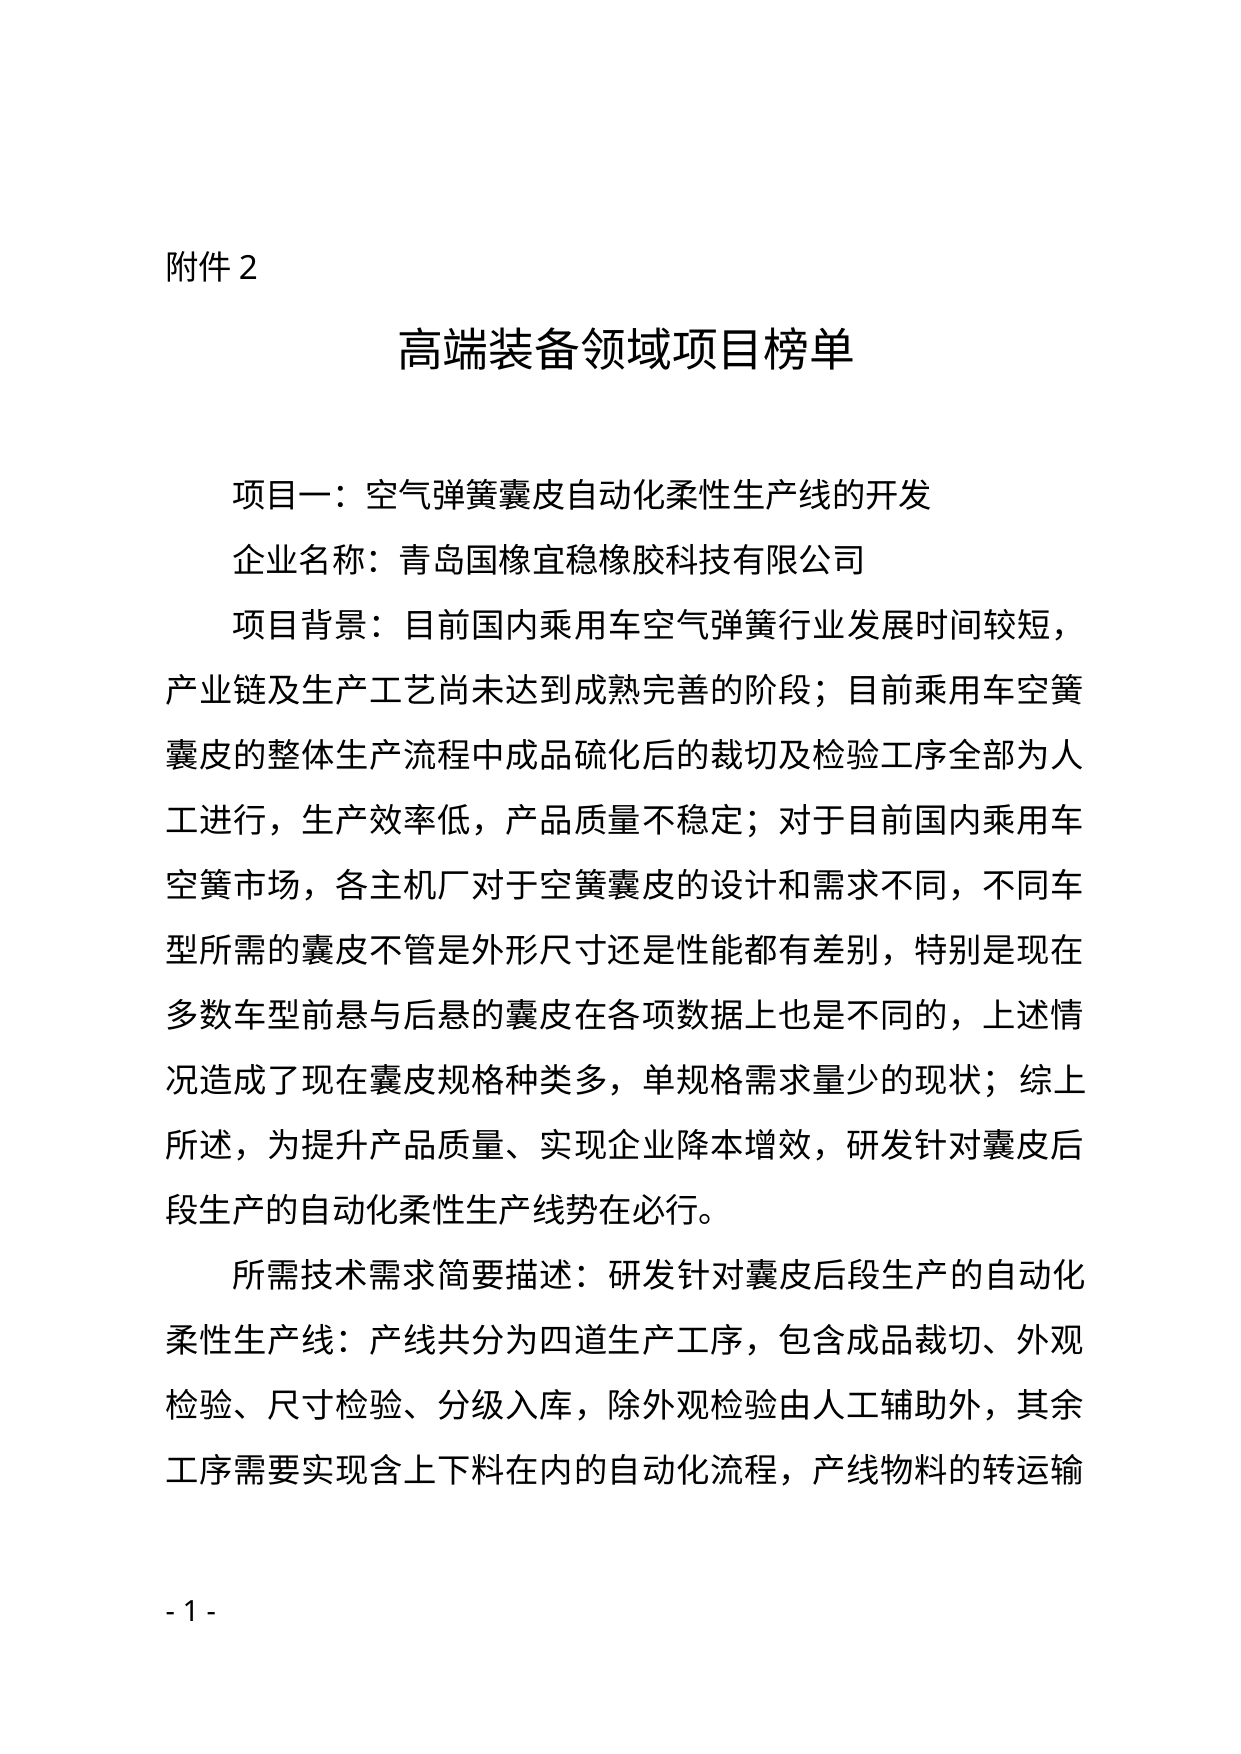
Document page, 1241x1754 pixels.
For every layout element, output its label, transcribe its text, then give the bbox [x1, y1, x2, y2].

text 企业名称：青岛国橡宜稳橡胶科技有限公司 [165, 525, 1087, 590]
text 项目一：空气弹簧囊皮自动化柔性生产线的开发 [165, 460, 1087, 525]
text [165, 1240, 1087, 1500]
text 项目背景：目前国内乘用车空气弹簧行业发展时间较短，产业链及生产工艺尚未达到成熟完善的阶段；目前乘用车空簧囊皮的整体生产流程中成品硫化后的裁切及检验工序全部为人工进行，生产效率低，产品质量不稳定；对于目前国内乘用车空簧市场，各主机厂对于空簧囊皮的设计和需求不同，不同车型所需的囊皮不管是外形尺寸还是性能都有差别，特别是现在多数车型前悬与后悬的囊皮在各项数据上也是不同的，上述情况造成了现在囊皮规格种类多，单规格需求量少的现状；综上所述，为提升产品质量、实现企业降本增效，研发针对囊皮后段生产的自动化柔性生产线势在必行。 [165, 590, 1087, 1240]
text 附件2 [165, 233, 1087, 298]
text 高端装备领域项目榜单 [165, 298, 1087, 395]
